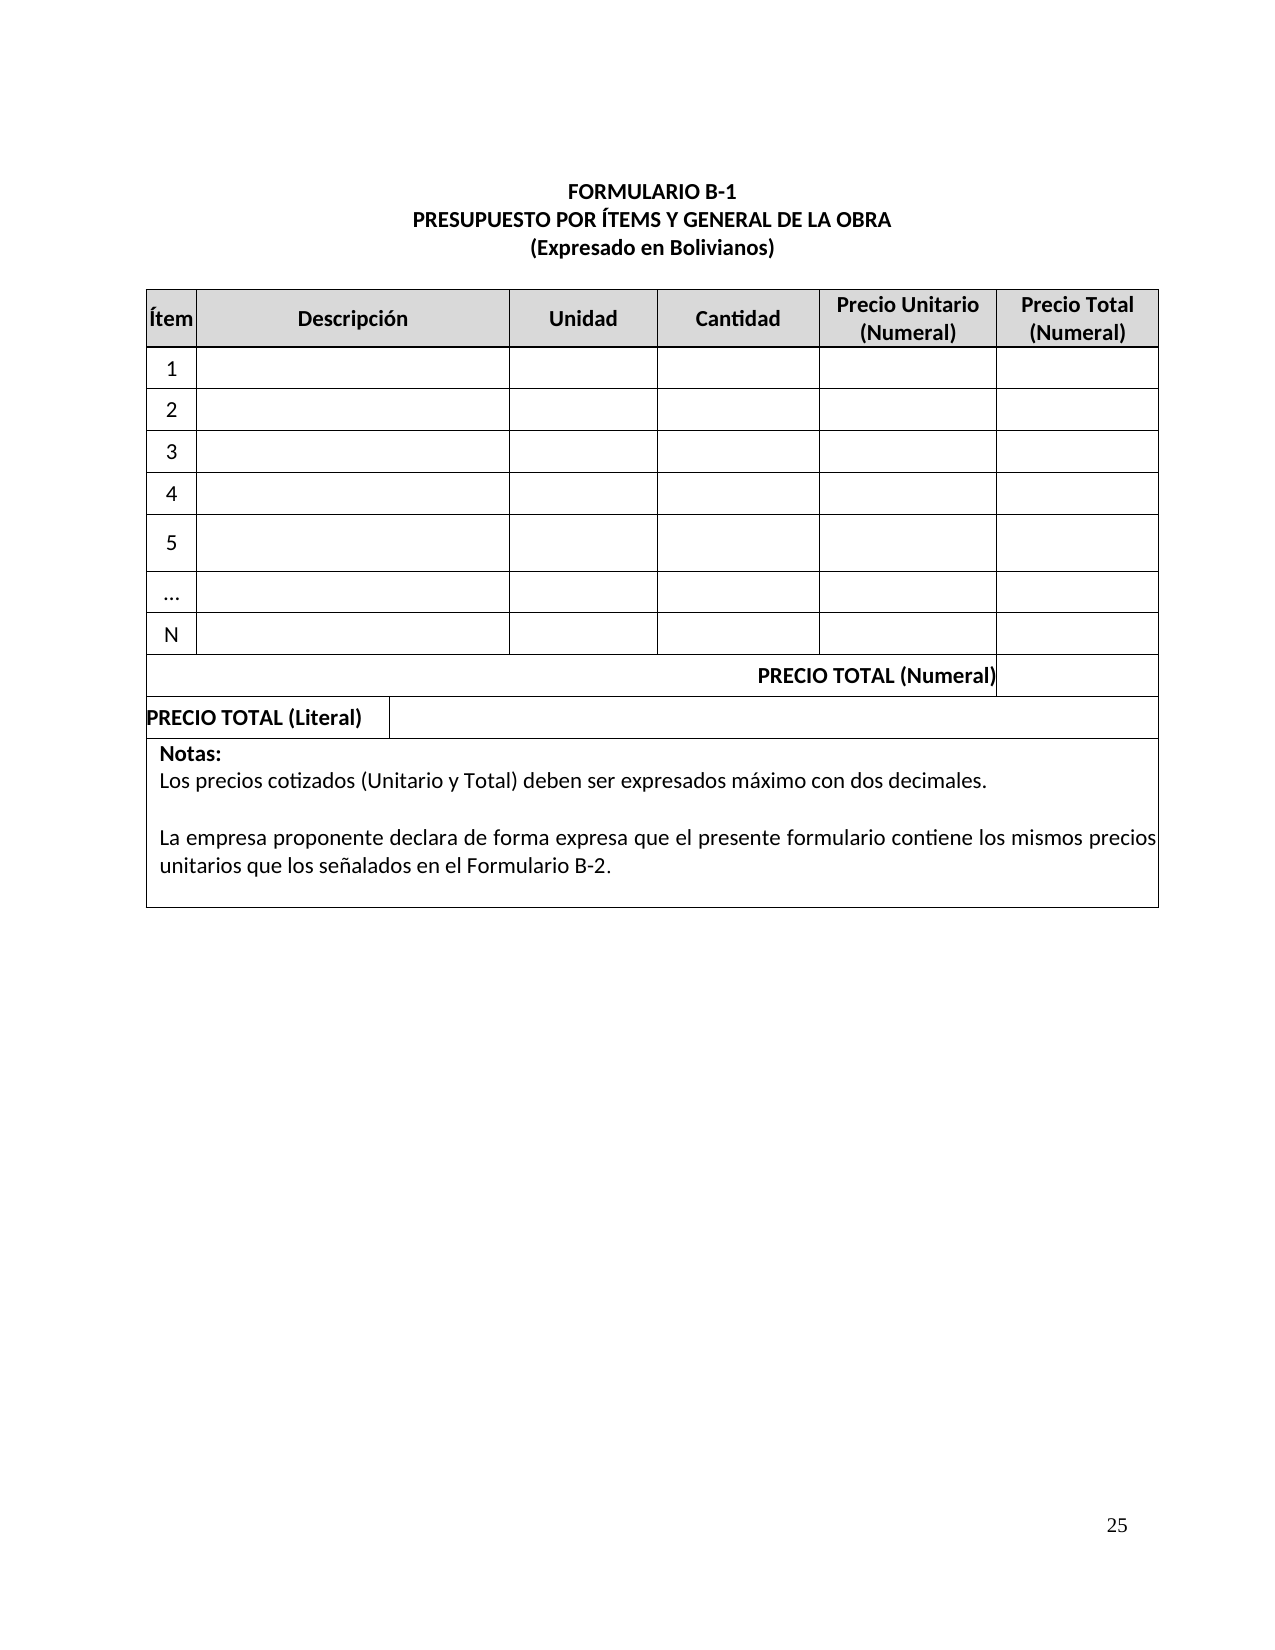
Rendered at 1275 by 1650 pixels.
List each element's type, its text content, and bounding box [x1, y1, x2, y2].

table_cell 4 [147, 473, 196, 513]
table_cell 3 [147, 431, 196, 472]
table_header Ítem [147, 290, 196, 346]
text FORMULARIO B-1 [177, 177, 1127, 205]
table_cell PRECIO TOTAL (Literal) [147, 697, 389, 738]
table_cell [510, 348, 657, 388]
table_cell [510, 613, 657, 654]
text (Expresado en Bolivianos) [177, 233, 1127, 261]
table_cell [997, 572, 1158, 612]
table_cell [510, 389, 657, 430]
table_cell [997, 389, 1158, 430]
table_cell [197, 348, 509, 388]
table_cell [197, 613, 509, 654]
table_cell [658, 572, 819, 612]
table_cell [820, 348, 996, 388]
table_cell Notas: Los precios cotizados (Unitario y Total) deben ser expresados máximo con dos decimales. La empresa proponente declara de forma expresa que el presente formulario contiene los mismos precios unitarios que los señalados en el Formulario B-2. [147, 739, 1158, 907]
table_cell [997, 473, 1158, 513]
table_cell [820, 515, 996, 571]
table_cell [820, 572, 996, 612]
table_cell … [147, 572, 196, 612]
text PRESUPUESTO POR ÍTEMS Y GENERAL DE LA OBRA [177, 205, 1127, 233]
table_cell N [147, 613, 196, 654]
table_cell [197, 431, 509, 472]
table_cell [658, 389, 819, 430]
table_cell [510, 572, 657, 612]
table_cell [820, 431, 996, 472]
table_cell [997, 515, 1158, 571]
table_cell [658, 515, 819, 571]
table_cell 1 [147, 348, 196, 388]
table_header Precio Total (Numeral) [997, 290, 1158, 346]
table_cell 5 [147, 515, 196, 571]
table_cell [820, 613, 996, 654]
table_cell [197, 572, 509, 612]
table_cell PRECIO TOTAL (Numeral) [147, 655, 996, 696]
table_cell [997, 348, 1158, 388]
table_cell [658, 348, 819, 388]
table_cell [197, 515, 509, 571]
table_header Descripción [197, 290, 509, 346]
table_cell [658, 613, 819, 654]
table_cell [658, 431, 819, 472]
table_header Cantidad [658, 290, 819, 346]
table_cell [997, 655, 1158, 696]
table_cell [197, 473, 509, 513]
table_cell [390, 697, 1158, 738]
table_cell [997, 431, 1158, 472]
table_header Precio Unitario (Numeral) [820, 290, 996, 346]
table_cell [510, 431, 657, 472]
table_cell [658, 473, 819, 513]
table_cell [820, 389, 996, 430]
table_cell 2 [147, 389, 196, 430]
table_cell [997, 613, 1158, 654]
table_cell [197, 389, 509, 430]
table_cell [820, 473, 996, 513]
table_cell [510, 515, 657, 571]
table_header Unidad [510, 290, 657, 346]
table_cell [510, 473, 657, 513]
